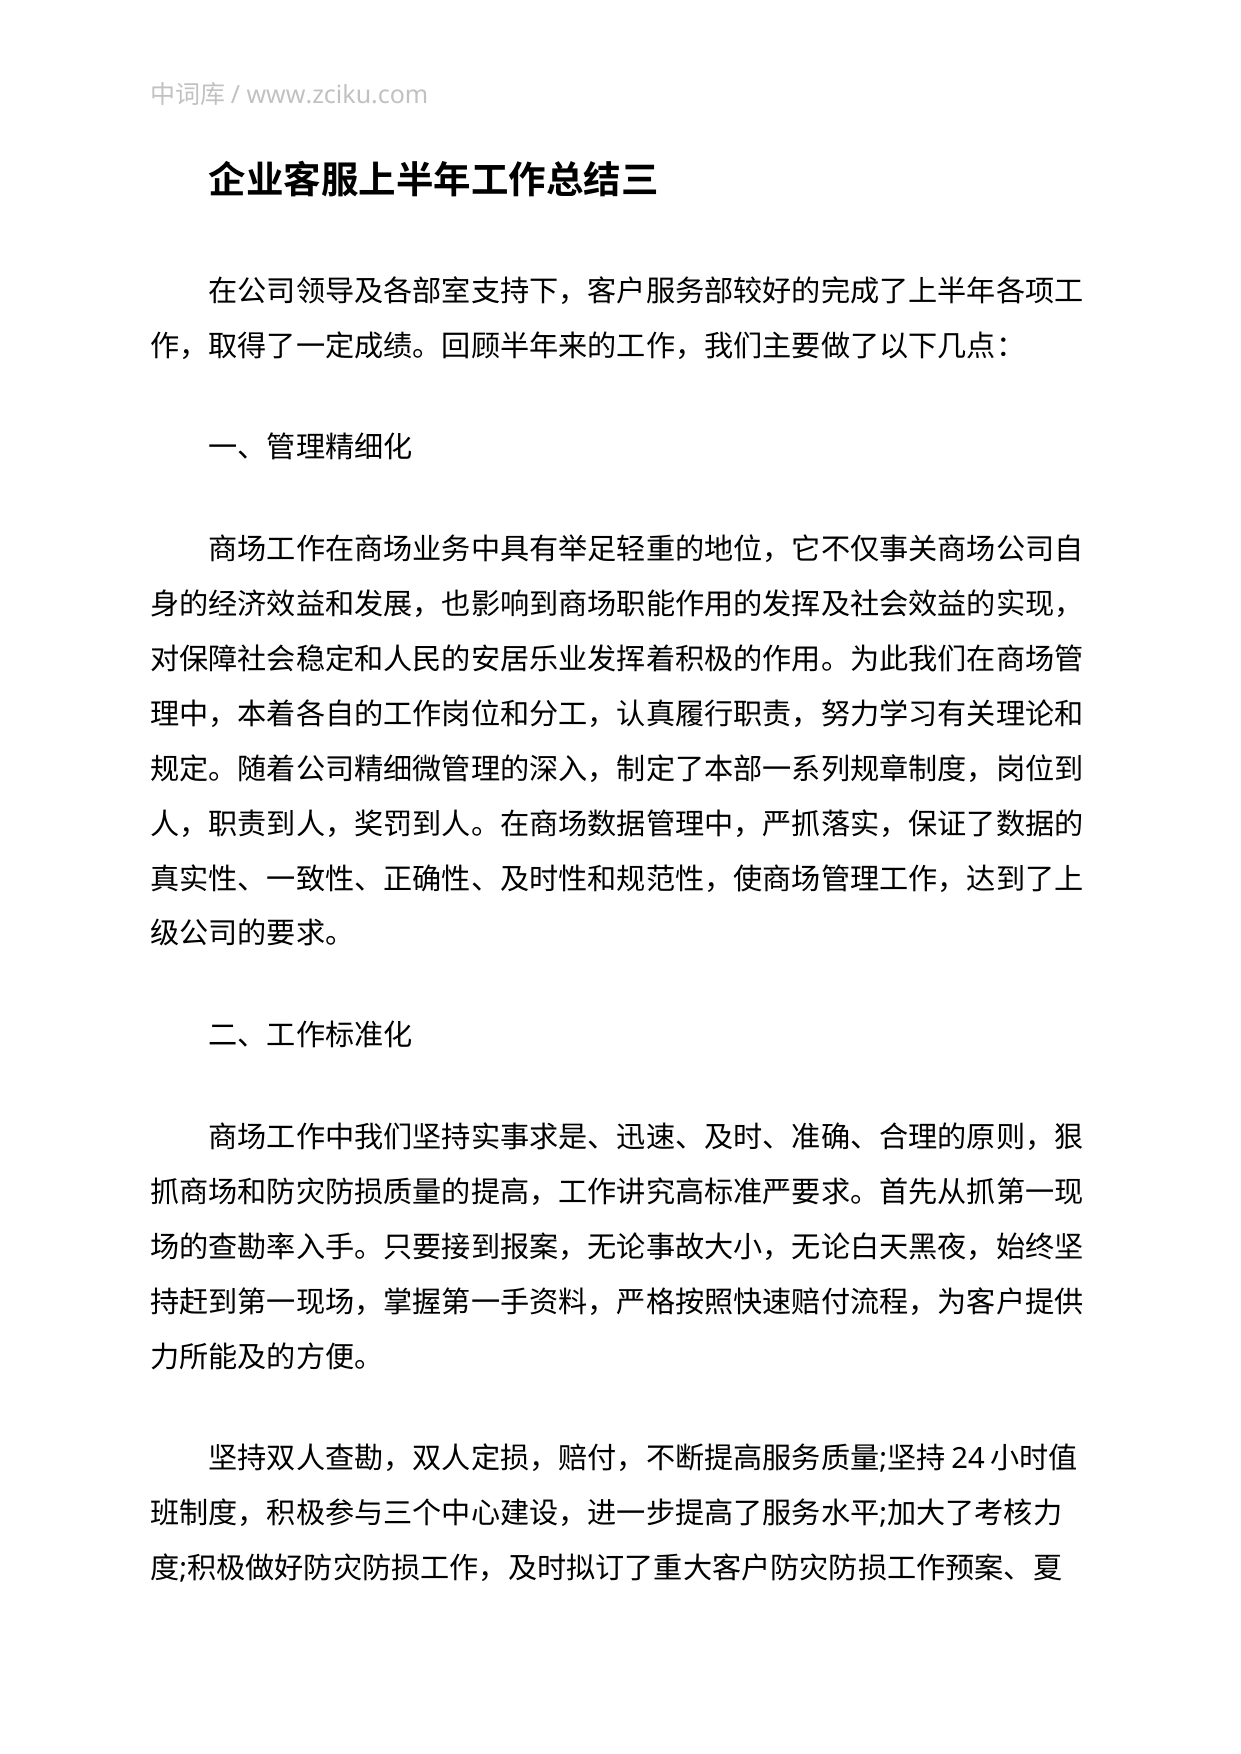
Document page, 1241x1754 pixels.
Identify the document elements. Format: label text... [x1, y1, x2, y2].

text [150, 1435, 1090, 1587]
text 商场工作中我们坚持实事求是、迅速、及时、准确、合理的原则，狠抓商场和防灾防损质量的提高，工作讲究高标准严要求。首先从抓第一现场的查勘率入手。只要接到报案，无论事故大小，无论白天黑夜，始终坚持赶到第一现场，掌握第一手资料，严格按照快速赔付流程，为客户提供力所能及的方便。 [150, 1114, 1090, 1376]
text 在公司领导及各部室支持下，客户服务部较好的完成了上半年各项工作，取得了一定成绩。回顾半年来的工作，我们主要做了以下几点： [150, 267, 1090, 364]
text 企业客服上半年工作总结三 [150, 150, 1090, 204]
text 商场工作在商场业务中具有举足轻重的地位，它不仅事关商场公司自身的经济效益和发展，也影响到商场职能作用的发挥及社会效益的实现，对保障社会稳定和人民的安居乐业发挥着积极的作用。为此我们在商场管理中，本着各自的工作岗位和分工，认真履行职责，努力学习有关理论和规定。随着公司精细微管理的深入，制定了本部一系列规章制度，岗位到人，职责到人，奖罚到人。在商场数据管理中，严抓落实，保证了数据的真实性、一致性、正确性、及时性和规范性，使商场管理工作，达到了上级公司的要求。 [150, 526, 1090, 952]
text 一、管理精细化 [150, 424, 1090, 466]
text 二、工作标准化 [150, 1012, 1090, 1054]
